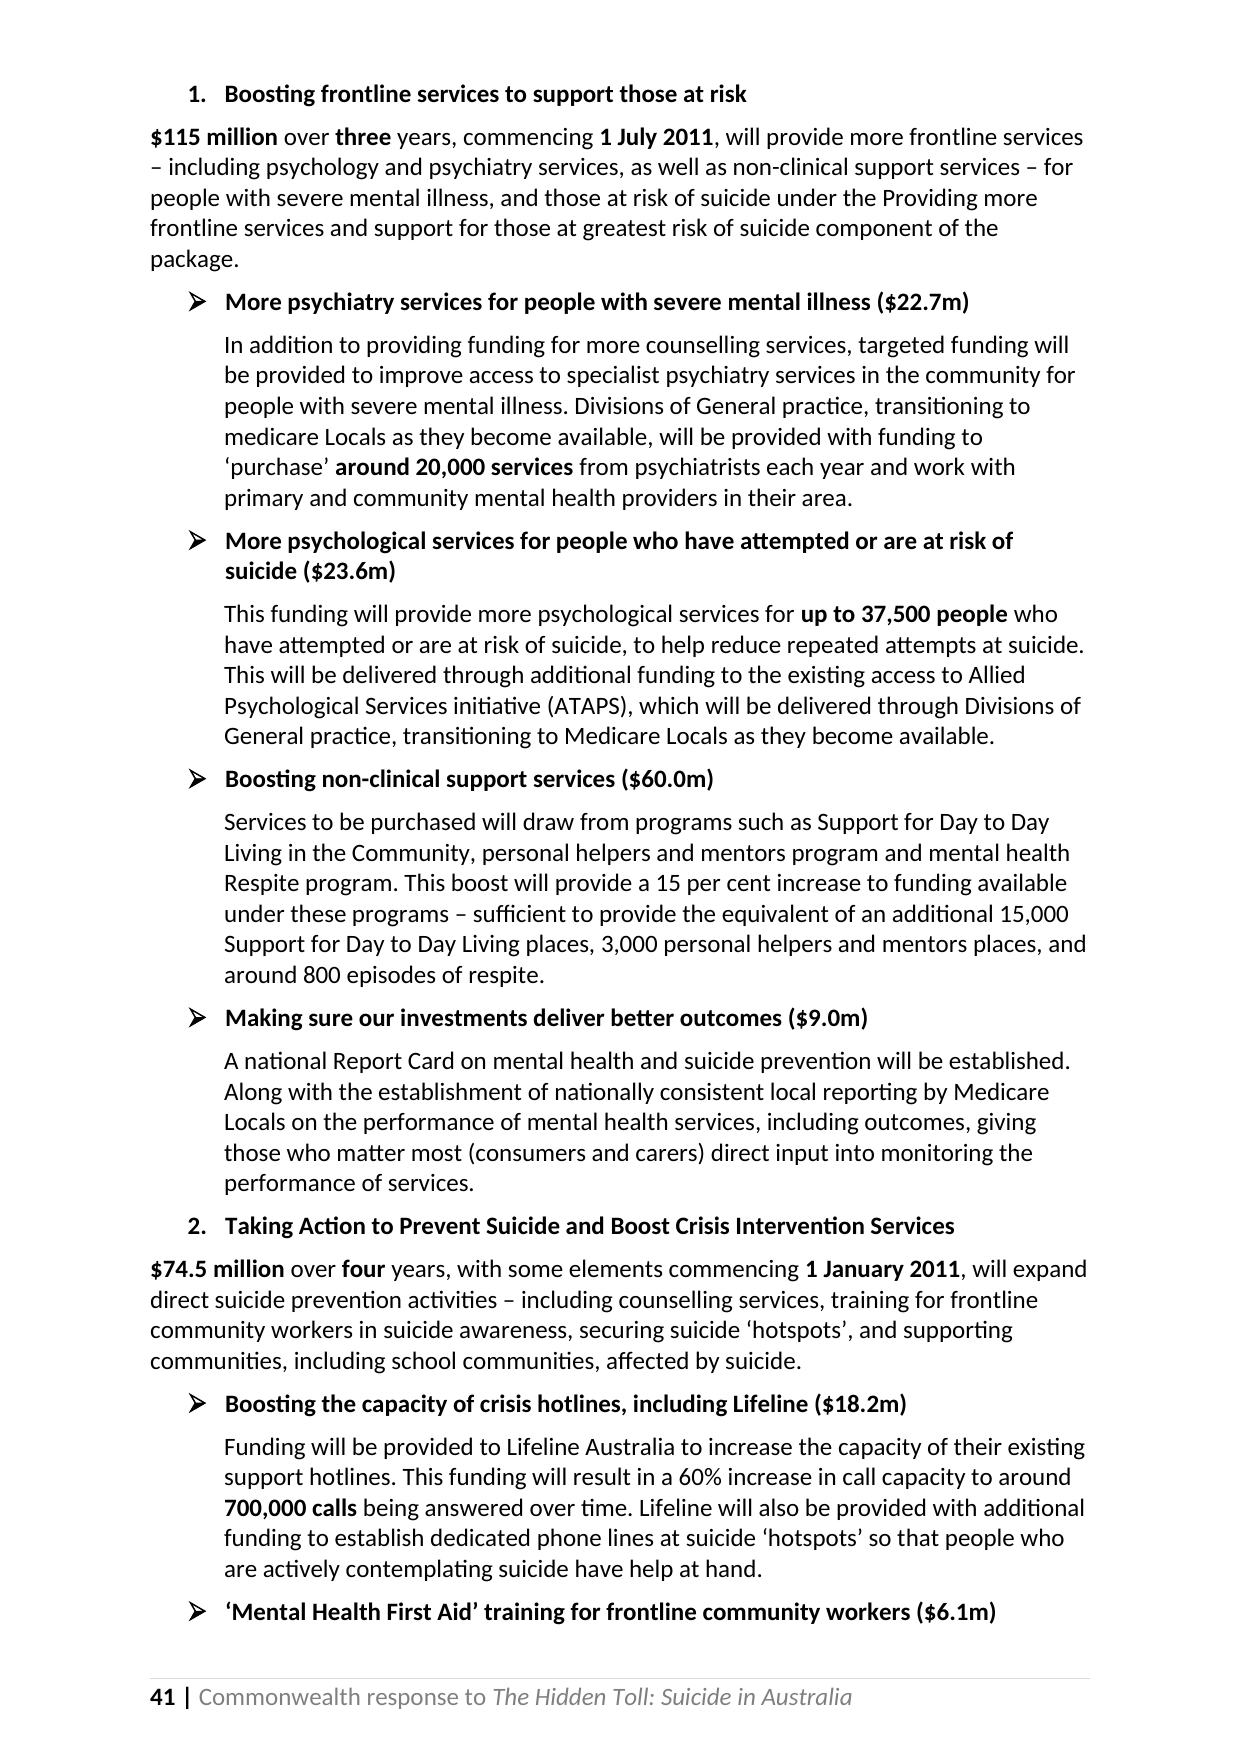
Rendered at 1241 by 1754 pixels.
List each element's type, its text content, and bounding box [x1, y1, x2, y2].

list More psychological services for people who have attempted or are at risk of suicide ($23.6m) [187, 525, 1090, 586]
text $115 million over three years, commencing 1 July 2011, will provide more frontline services – including psychology and psychiatry services, as well as non-clinical support services – for people with severe mental illness, and those at risk of suicide under the Providing more frontline services and support for those at greatest risk of suicide component of the package. [150, 121, 1090, 274]
list More psychiatry services for people with severe mental illness ($22.7m) [187, 286, 1090, 317]
list ‘Mental Health First Aid’ training for frontline community workers ($6.1m) [187, 1596, 1090, 1626]
subtitle Boosting frontline services to support those at risk [187, 78, 1090, 108]
text $74.5 million over four years, with some elements commencing 1 January 2011, will expand direct suicide prevention activities – including counselling services, training for frontline community workers in suicide awareness, securing suicide ‘hotspots’, and supporting communities, including school communities, affected by suicide. [150, 1253, 1090, 1375]
text Funding will be provided to Lifeline Australia to increase the capacity of their existing support hotlines. This funding will result in a 60% increase in call capacity to around 700,000 calls being answered over time. Lifeline will also be provided with additional funding to establish dedicated phone lines at suicide ‘hotspots’ so that people who are actively contemplating suicide have help at hand. [224, 1431, 1090, 1583]
text In addition to providing funding for more counselling services, targeted funding will be provided to improve access to specialist psychiatry services in the community for people with severe mental illness. Divisions of General practice, transitioning to medicare Locals as they become available, will be provided with funding to ‘purchase’ around 20,000 services from psychiatrists each year and work with primary and community mental health providers in their area. [224, 329, 1090, 512]
list Boosting the capacity of crisis hotlines, including Lifeline ($18.2m) [187, 1388, 1090, 1418]
list Boosting non-clinical support services ($60.0m) [187, 763, 1090, 794]
text A national Report Card on mental health and suicide prevention will be established. Along with the establishment of nationally consistent local reporting by Medicare Locals on the performance of mental health services, including outcomes, giving those who matter most (consumers and carers) direct input into monitoring the performance of services. [224, 1045, 1090, 1198]
subtitle Taking Action to Prevent Suicide and Boost Crisis Intervention Services [187, 1210, 1090, 1241]
text Services to be purchased will draw from programs such as Support for Day to Day Living in the Community, personal helpers and mentors program and mental health Respite program. This boost will provide a 15 per cent increase to funding available under these programs – sufficient to provide the equivalent of an additional 15,000 Support for Day to Day Living places, 3,000 personal helpers and mentors places, and around 800 episodes of respite. [224, 806, 1090, 989]
list Making sure our investments deliver better outcomes ($9.0m) [187, 1002, 1090, 1033]
text This funding will provide more psychological services for up to 37,500 people who have attempted or are at risk of suicide, to help reduce repeated attempts at suicide. This will be delivered through additional funding to the existing access to Allied Psychological Services initiative (ATAPS), which will be delivered through Divisions of General practice, transitioning to Medicare Locals as they become available. [224, 598, 1090, 751]
